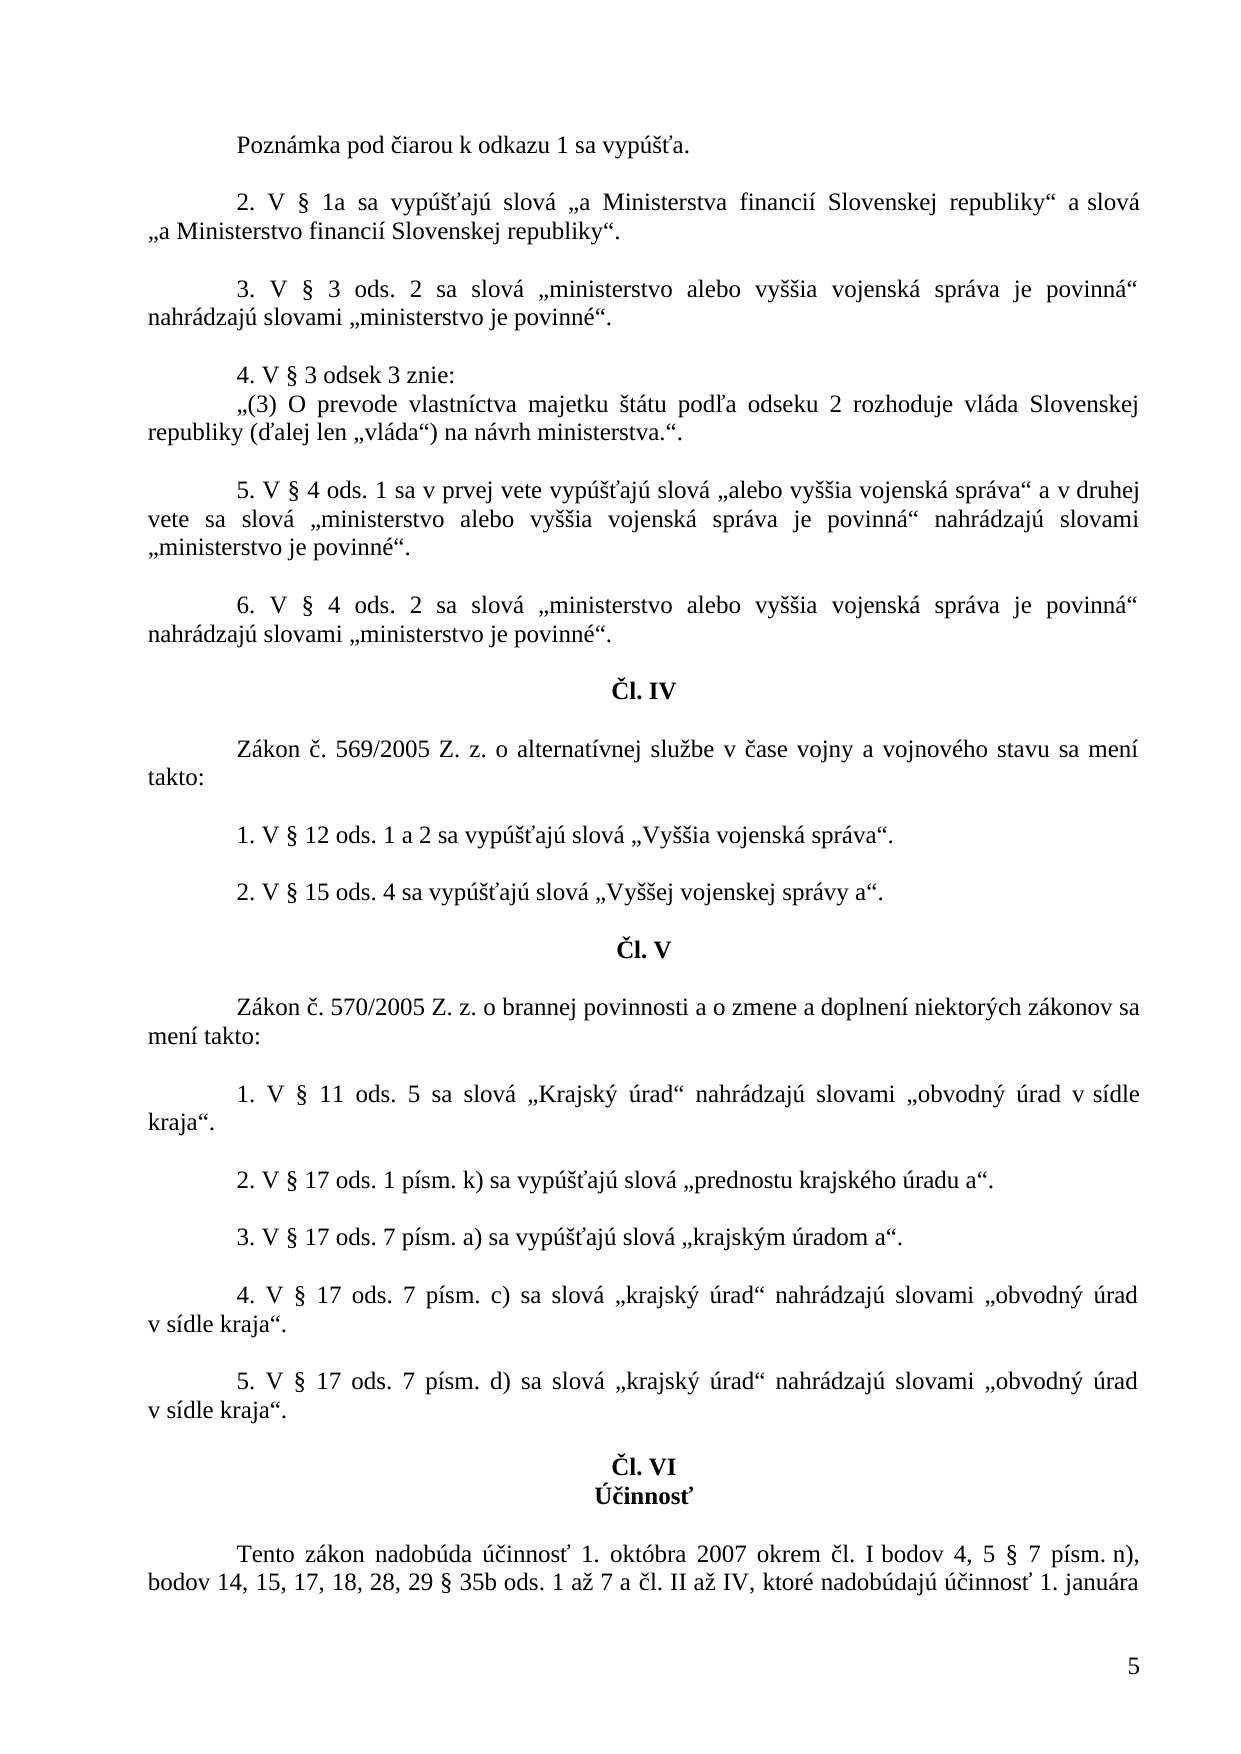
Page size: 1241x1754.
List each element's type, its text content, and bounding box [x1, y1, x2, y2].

subtitle Čl. VI [148, 1452, 1140, 1481]
text 2. V § 15 ods. 4 sa vypúšťajú slová „Vyššej vojenskej správy a“. [148, 877, 1140, 906]
text 6. V § 4 ods. 2 sa slová „ministerstvo alebo vyššia vojenská správa je povinná“ nahrádzajú slovami „ministerstvo je povinné“. [148, 590, 1140, 647]
text Zákon č. 569/2005 Z. z. o alternatívnej službe v čase vojny a vojnového stavu sa mení takto: [148, 734, 1140, 791]
text 2. V § 1a sa vypúšťajú slová „a Ministerstva financií Slovenskej republiky“ a slová „a Ministerstvo financií Slovenskej republiky“. [148, 187, 1140, 245]
text 2. V § 17 ods. 1 písm. k) sa vypúšťajú slová „prednostu krajského úradu a“. [148, 1165, 1140, 1194]
text 1. V § 11 ods. 5 sa slová „Krajský úrad“ nahrádzajú slovami „obvodný úrad v sídle kraja“. [148, 1079, 1140, 1136]
text 5. V § 4 ods. 1 sa v prvej vete vypúšťajú slová „alebo vyššia vojenská správa“ a v druhej vete sa slová „ministerstvo alebo vyššia vojenská správa je povinná“ nahrádzajú slovami „ministerstvo je povinné“. [148, 475, 1140, 561]
text 4. V § 17 ods. 7 písm. c) sa slová „krajský úrad“ nahrádzajú slovami „obvodný úrad v sídle kraja“. [148, 1280, 1140, 1337]
text 5. V § 17 ods. 7 písm. d) sa slová „krajský úrad“ nahrádzajú slovami „obvodný úrad v sídle kraja“. [148, 1366, 1140, 1424]
text „(3) O prevode vlastníctva majetku štátu podľa odseku 2 rozhoduje vláda Slovenskej republiky (ďalej len „vláda“) na návrh ministerstva.“. [148, 389, 1140, 446]
text 3. V § 17 ods. 7 písm. a) sa vypúšťajú slová „krajským úradom a“. [148, 1222, 1140, 1251]
text Čl. V [148, 935, 1140, 964]
text Účinnosť [148, 1481, 1140, 1510]
text Čl. IV [148, 676, 1140, 705]
text 4. V § 3 odsek 3 znie: [148, 360, 1140, 389]
text 3. V § 3 ods. 2 sa slová „ministerstvo alebo vyššia vojenská správa je povinná“ nahrádzajú slovami „ministerstvo je povinné“. [148, 274, 1140, 331]
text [148, 1539, 1140, 1596]
text Zákon č. 570/2005 Z. z. o brannej povinnosti a o zmene a doplnení niektorých zákonov sa mení takto: [148, 992, 1140, 1050]
text 1. V § 12 ods. 1 a 2 sa vypúšťajú slová „Vyššia vojenská správa“. [148, 820, 1140, 849]
text Poznámka pod čiarou k odkazu 1 sa vypúšťa. [148, 130, 1140, 159]
